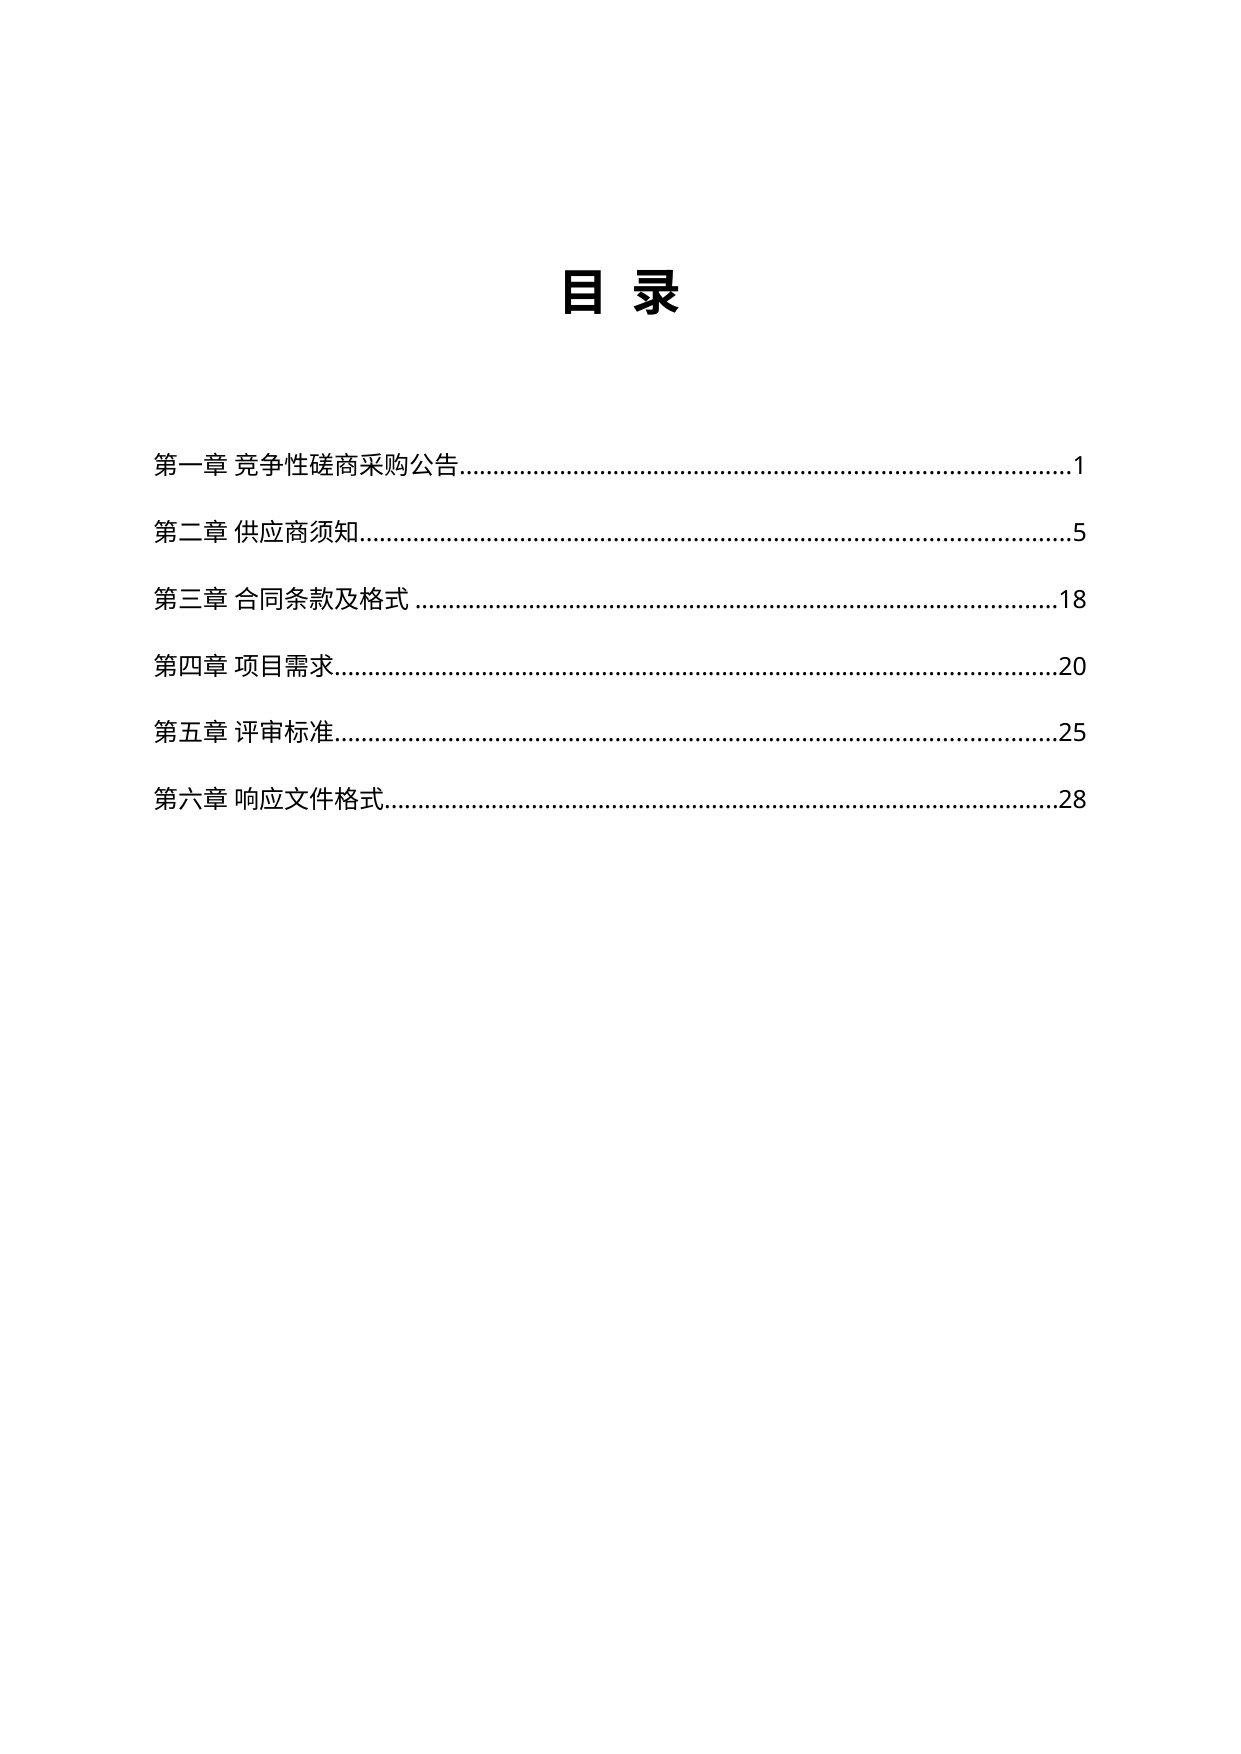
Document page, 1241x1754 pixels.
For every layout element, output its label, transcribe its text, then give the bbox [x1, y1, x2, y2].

text 第三章 合同条款及格式 18 [153, 579, 1087, 615]
text 第四章 项目需求 20 [153, 646, 1087, 682]
text 第二章 供应商须知 5 [153, 512, 1087, 548]
text 第一章 竞争性磋商采购公告 1 [153, 445, 1087, 482]
text 第六章 响应文件格式 28 [153, 780, 1087, 816]
text 第五章 评审标准 25 [153, 713, 1087, 749]
text 目 录 [153, 252, 1087, 325]
